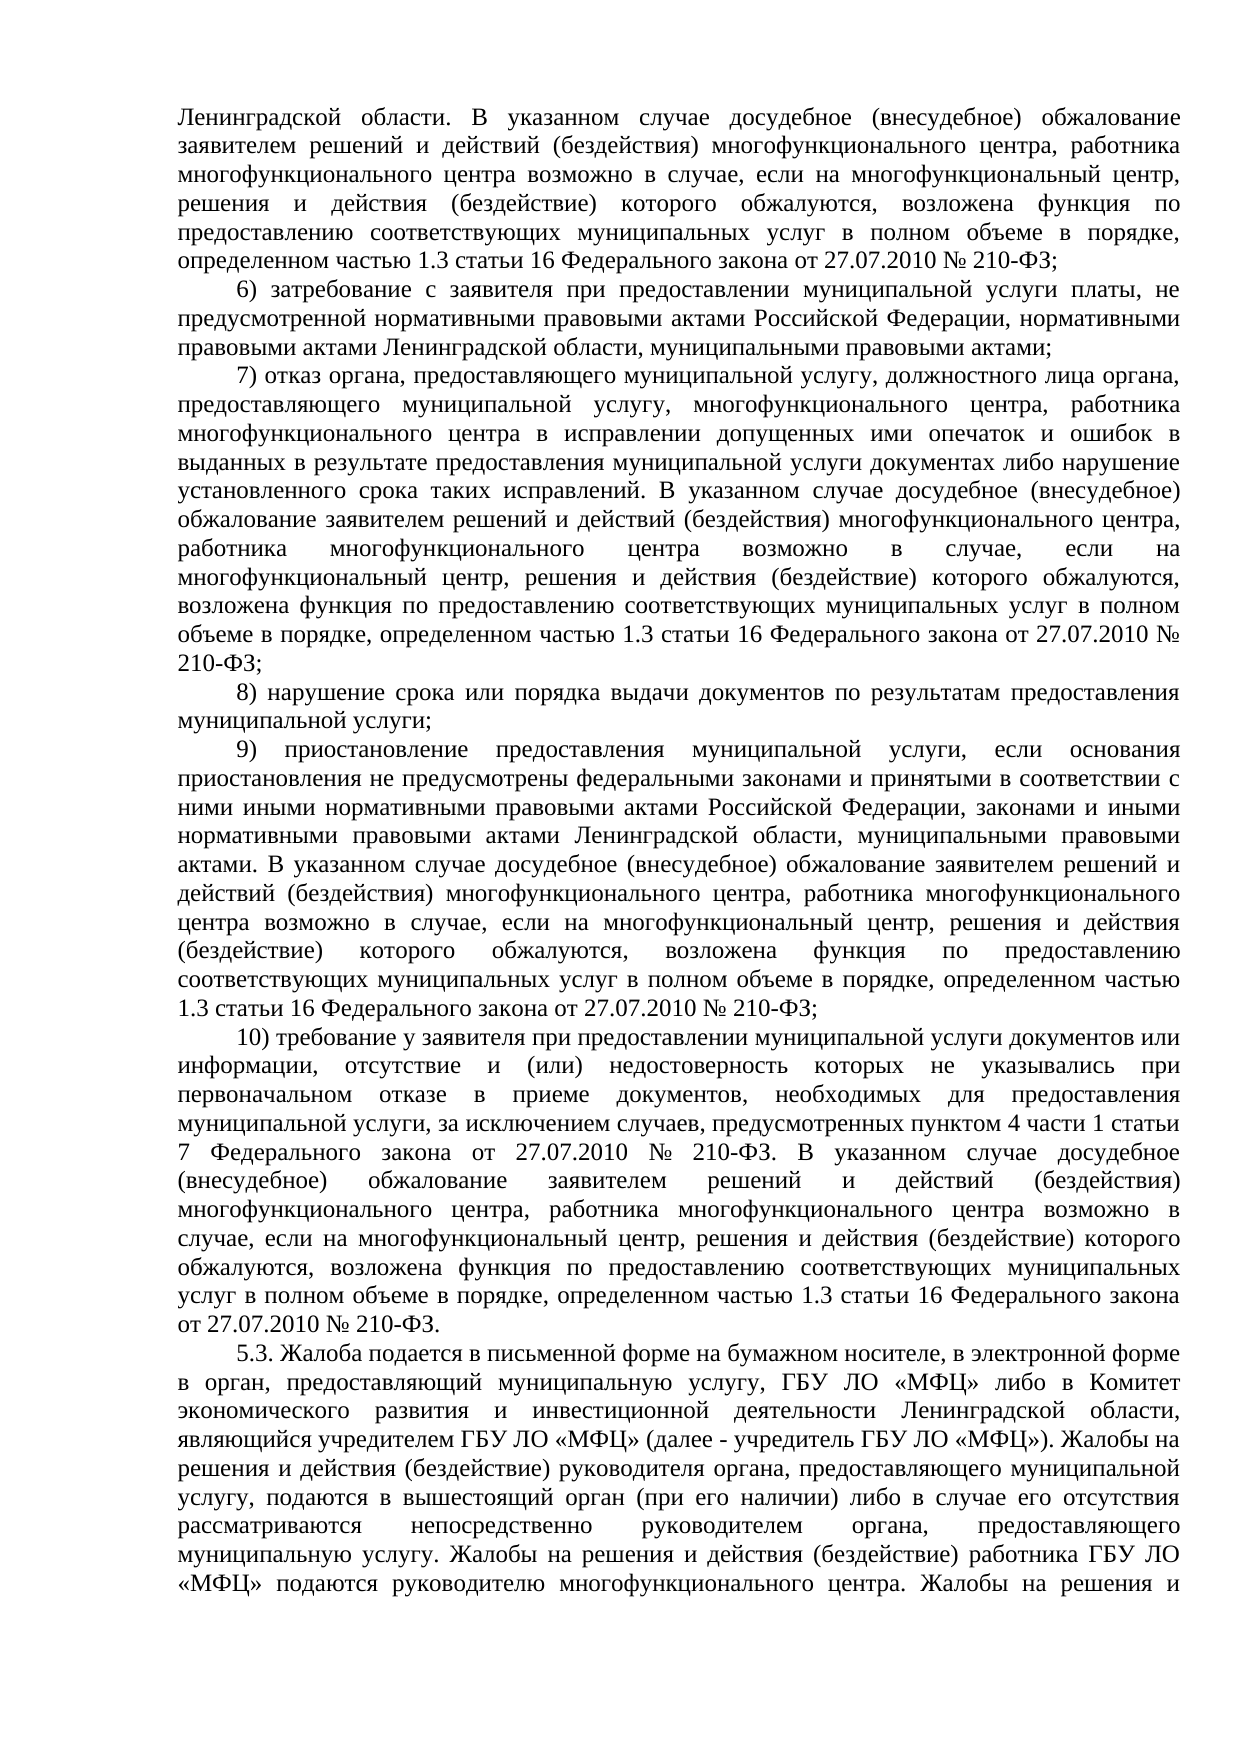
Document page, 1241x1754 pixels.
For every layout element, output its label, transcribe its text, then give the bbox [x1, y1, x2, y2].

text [177, 102, 1181, 274]
text 7) отказ органа, предоставляющего муниципальной услугу, должностного лица органа, предоставляющего муниципальной услугу, многофункционального центра, работника многофункционального центра в исправлении допущенных ими опечаток и ошибок в выданных в результате предоставления муниципальной услуги документах либо нарушение установленного срока таких исправлений. В указанном случае досудебное (внесудебное) обжалование заявителем решений и действий (бездействия) многофункционального центра, работника многофункционального центра возможно в случае, если на многофункциональный центр, решения и действия (бездействие) которого обжалуются, возложена функция по предоставлению соответствующих муниципальных услуг в полном объеме в порядке, определенном частью 1.3 статьи 16 Федерального закона от 27.07.2010 № 210-ФЗ; [177, 361, 1181, 677]
text 8) нарушение срока или порядка выдачи документов по результатам предоставления муниципальной услуги; [177, 677, 1181, 734]
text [177, 1338, 1181, 1597]
text 9) приостановление предоставления муниципальной услуги, если основания приостановления не предусмотрены федеральными законами и принятыми в соответствии с ними иными нормативными правовыми актами Российской Федерации, законами и иными нормативными правовыми актами Ленинградской области, муниципальными правовыми актами. В указанном случае досудебное (внесудебное) обжалование заявителем решений и действий (бездействия) многофункционального центра, работника многофункционального центра возможно в случае, если на многофункциональный центр, решения и действия (бездействие) которого обжалуются, возложена функция по предоставлению соответствующих муниципальных услуг в полном объеме в порядке, определенном частью 1.3 статьи 16 Федерального закона от 27.07.2010 № 210-ФЗ; [177, 734, 1181, 1022]
text 10) требование у заявителя при предоставлении муниципальной услуги документов или информации, отсутствие и (или) недостоверность которых не указывались при первоначальном отказе в приеме документов, необходимых для предоставления муниципальной услуги, за исключением случаев, предусмотренных пунктом 4 части 1 статьи 7 Федерального закона от 27.07.2010 № 210-ФЗ. В указанном случае досудебное (внесудебное) обжалование заявителем решений и действий (бездействия) многофункционального центра, работника многофункционального центра возможно в случае, если на многофункциональный центр, решения и действия (бездействие) которого обжалуются, возложена функция по предоставлению соответствующих муниципальных услуг в полном объеме в порядке, определенном частью 1.3 статьи 16 Федерального закона от 27.07.2010 № 210-ФЗ. [177, 1022, 1181, 1338]
text 6) затребование с заявителя при предоставлении муниципальной услуги платы, не предусмотренной нормативными правовыми актами Российской Федерации, нормативными правовыми актами Ленинградской области, муниципальными правовыми актами; [177, 274, 1181, 361]
